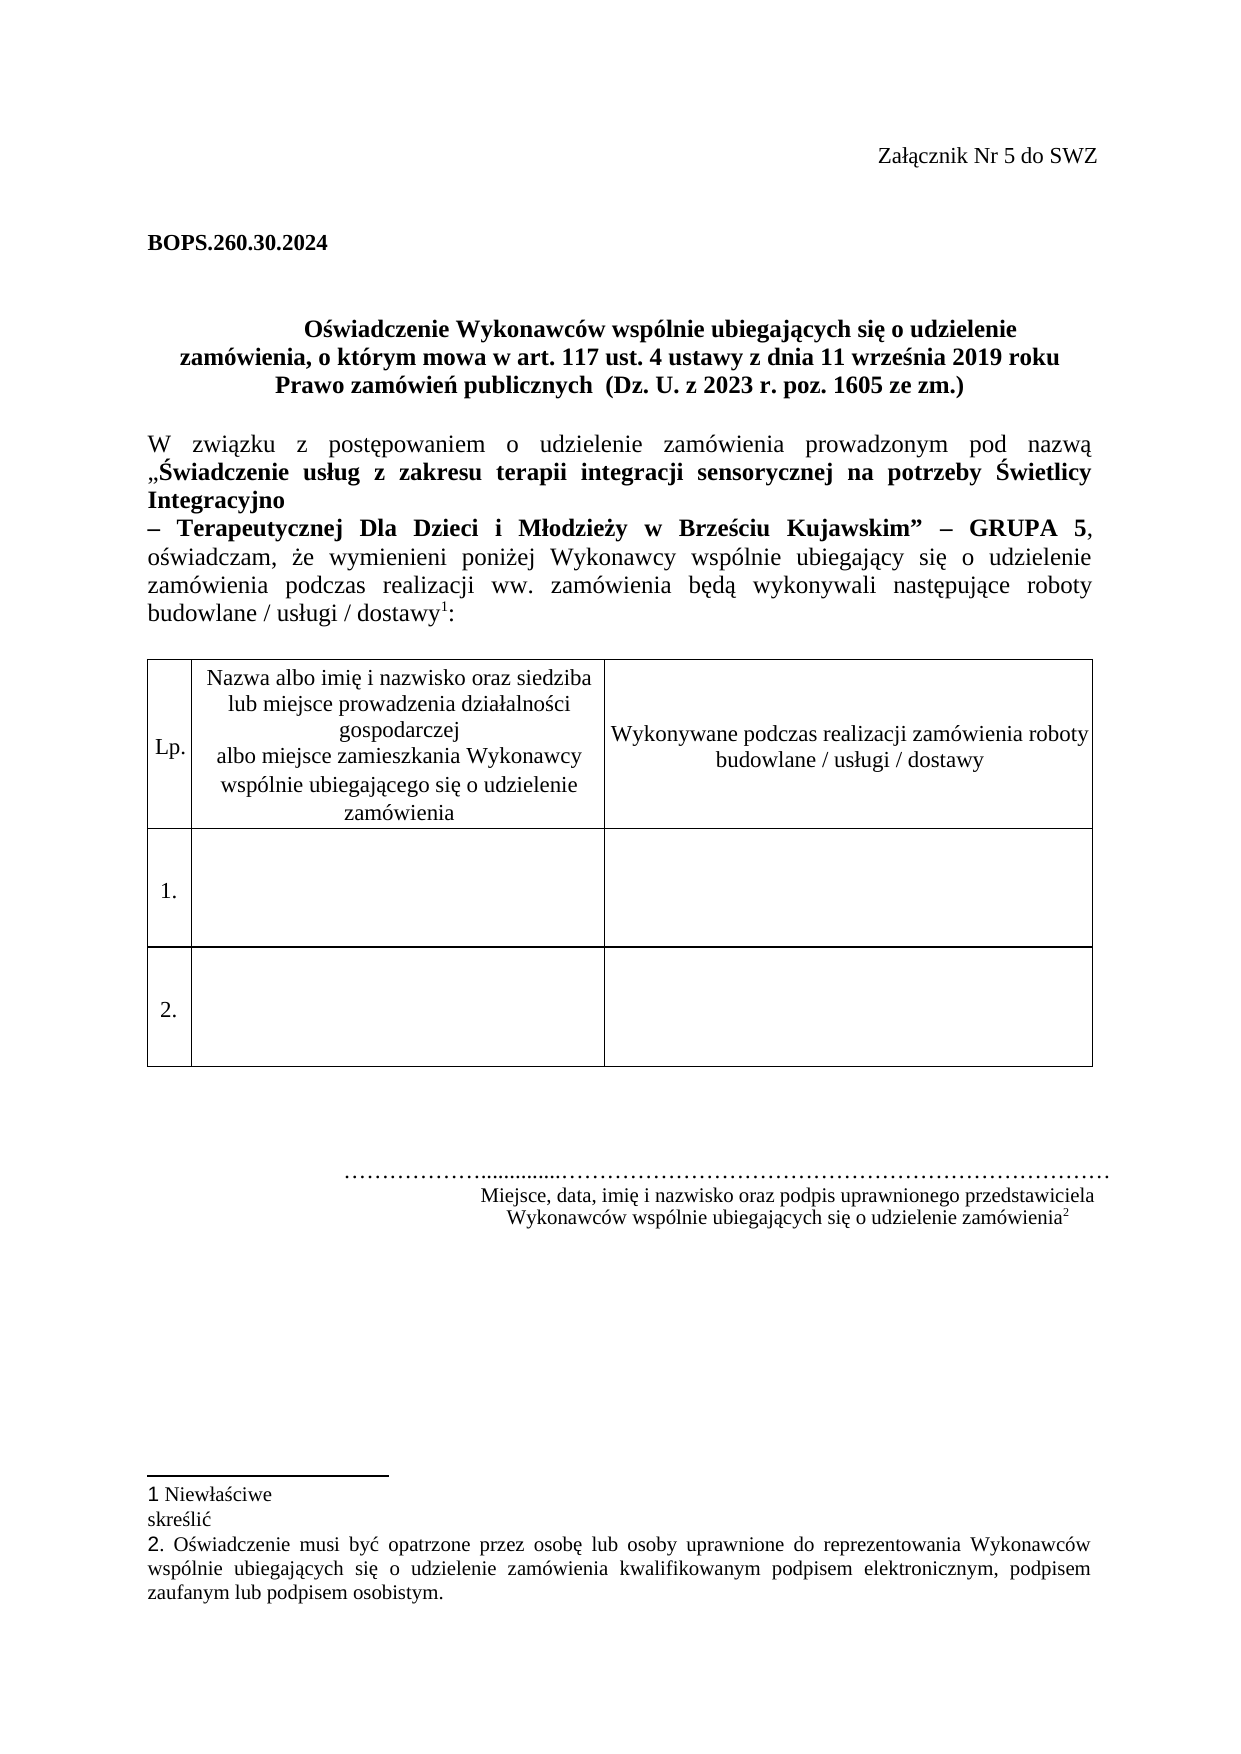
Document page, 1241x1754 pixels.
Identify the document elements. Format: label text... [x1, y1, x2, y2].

table_cell 1. [148, 829, 191, 946]
text Oświadczenie Wykonawców wspólnie ubiegających się o udzielenie zamówienia, o którym mowa w art. 117 ust. 4 ustawy z dnia 11 września 2019 roku Prawo zamówień publicznych (Dz. U. z 2023 r. poz. 1605 ze zm.) [177, 315, 1062, 399]
text BOPS.260.30.2024 [147, 229, 1098, 256]
table_header Nazwa albo imię i nazwisko oraz siedziba lub miejsce prowadzenia działalności gospodarczej albo miejsce zamieszkania Wykonawcy wspólnie ubiegającego się o udzielenie zamówienia [192, 660, 604, 828]
text Miejsce, data, imię i nazwisko oraz podpis uprawnionego przedstawiciela Wykonawców wspólnie ubiegających się o udzielenie zamówienia [464, 1186, 1111, 1229]
table_header Wykonywane podczas realizacji zamówienia roboty budowlane / usługi / dostawy [605, 660, 1092, 828]
table_cell [605, 948, 1092, 1066]
table_cell [192, 829, 604, 946]
table_header Lp. [148, 660, 191, 828]
table_cell [192, 948, 604, 1066]
table_cell 2. [148, 948, 191, 1066]
table_cell [605, 829, 1092, 946]
text ………………..............……………………………………………………………… [147, 1157, 1111, 1183]
text W związku z postępowaniem o udzielenie zamówienia prowadzonym pod nazwą „Świadczenie usług z zakresu terapii integracji sensorycznej na potrzeby Świetlicy Integracyjno – Terapeutycznej Dla Dzieci i Młodzieży w Brześciu Kujawskim” – GRUPA 5, oświadczam, że wymienieni poniżej Wykonawcy wspólnie ubiegający się o udzielenie zamówienia podczas realizacji ww. zamówienia będą wykonywali następujące roboty budowlane / usługi / dostawy: [147, 429, 1093, 627]
text Załącznik Nr 5 do SWZ [147, 142, 1098, 169]
